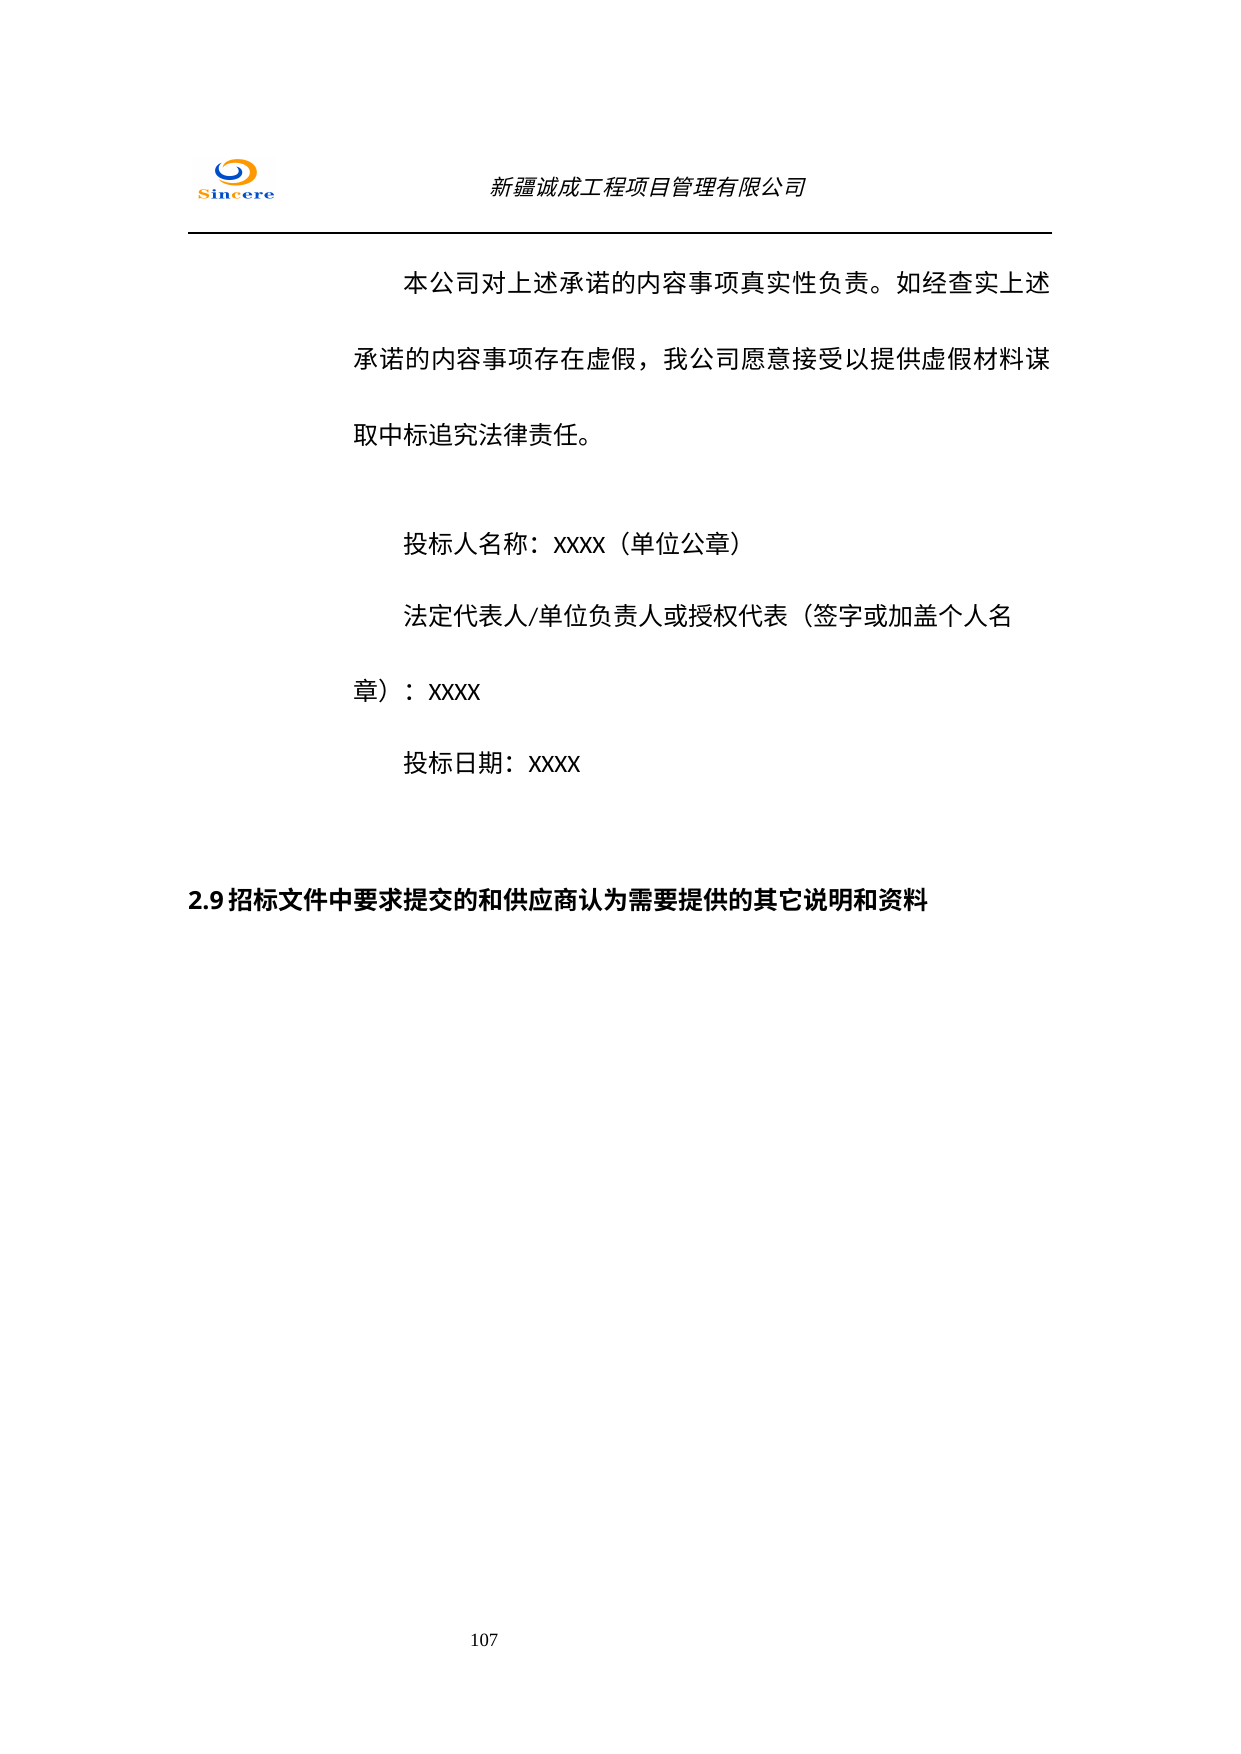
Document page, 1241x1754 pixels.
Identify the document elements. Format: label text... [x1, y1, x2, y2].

text 投标人名称：XXXX（单位公章） [353, 509, 1052, 576]
text 投标日期：XXXX [353, 728, 1052, 794]
text 法定代表人/单位负责人或授权代表（签字或加盖个人名章）：XXXX [353, 581, 1052, 723]
text 本公司对上述承诺的内容事项真实性负责。如经查实上述承诺的内容事项存在虚假，我公司愿意接受以提供虚假材料谋取中标追究法律责任。 [353, 249, 1052, 467]
text 2.9招标文件中要求提交的和供应商认为需要提供的其它说明和资料 [188, 866, 1052, 932]
picture [192, 157, 277, 201]
